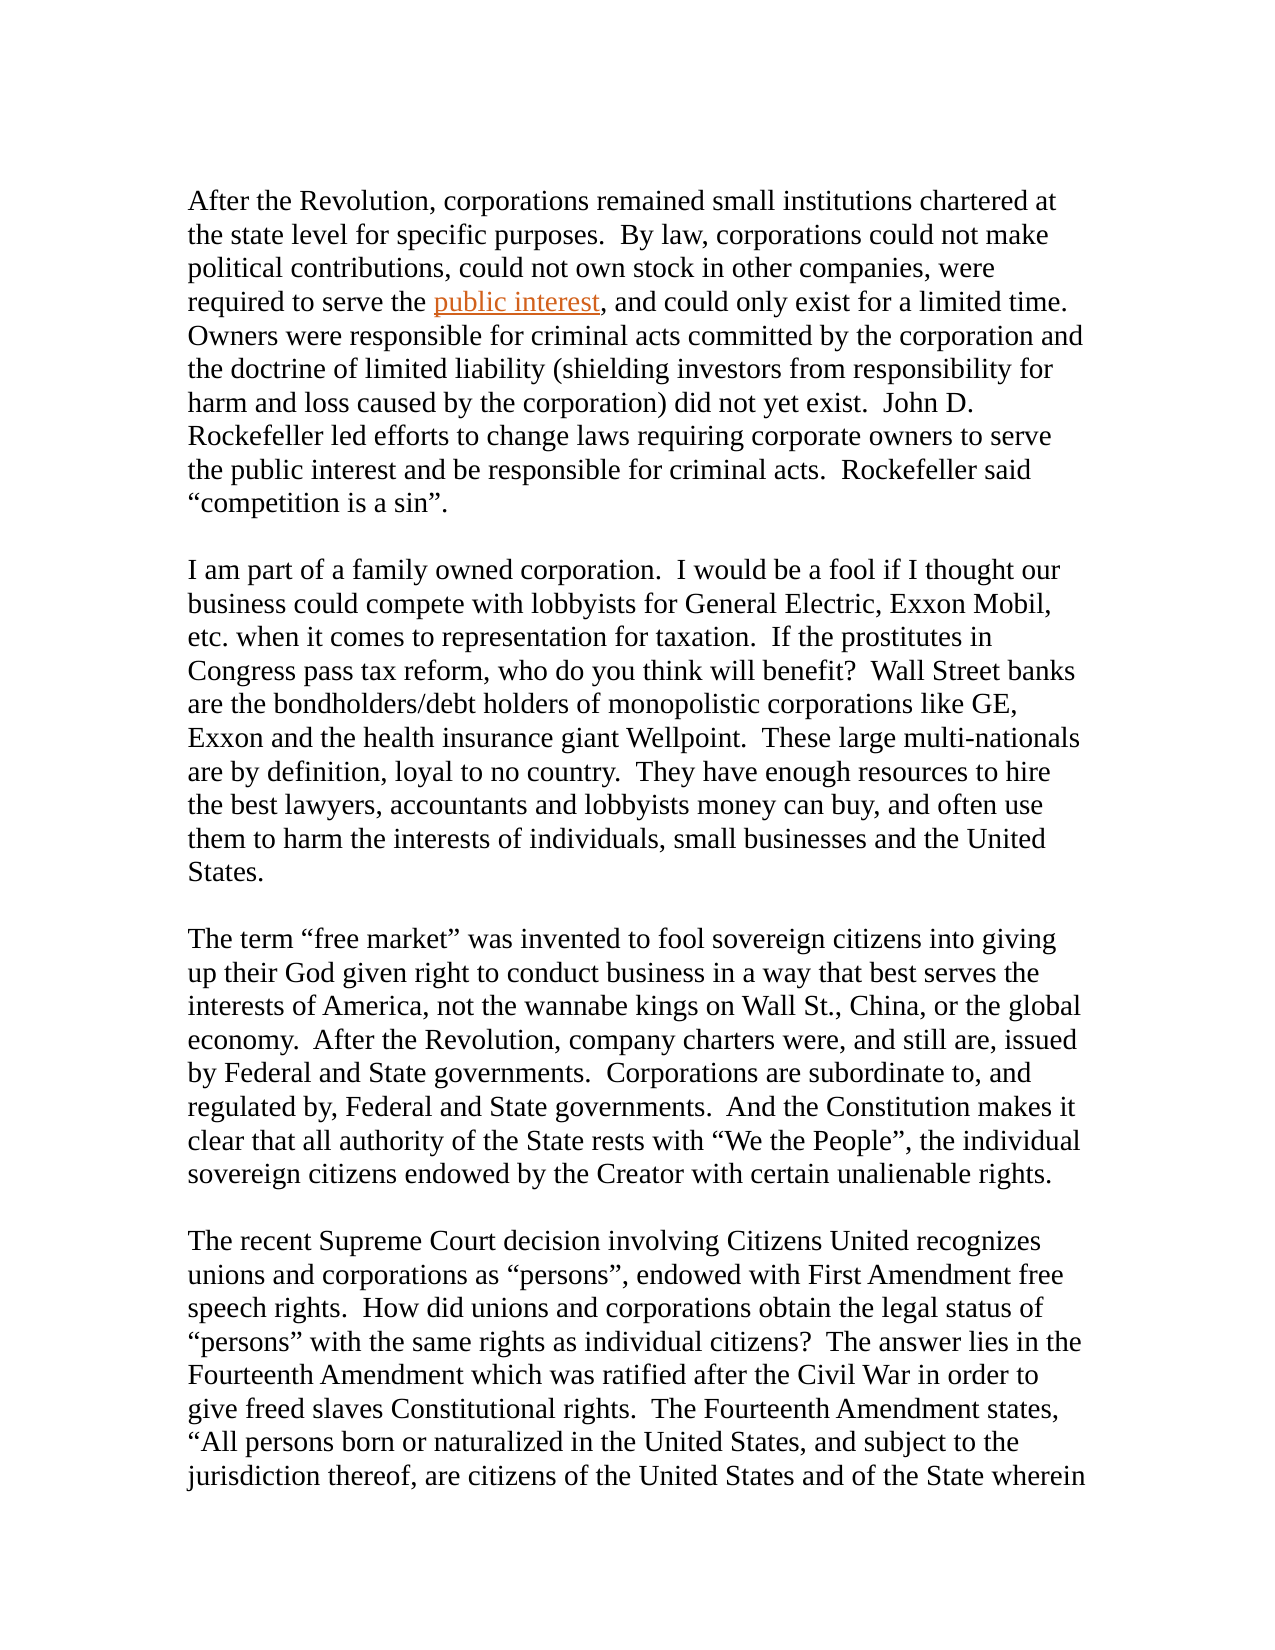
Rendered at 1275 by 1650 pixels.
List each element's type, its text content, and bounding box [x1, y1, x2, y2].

text I am part of a family owned corporation. I would be a fool if I thought our business could compete with lobbyists for General Electric, Exxon Mobil, etc. when it comes to representation for taxation. If the prostitutes in Congress pass tax reform, who do you think will benefit? Wall Street banks are the bondholders/debt holders of monopolistic corporations like GE, Exxon and the health insurance giant Wellpoint. These large multi-nationals are by definition, loyal to no country. They have enough resources to hire the best lawyers, accountants and lobbyists money can buy, and often use them to harm the interests of individuals, small businesses and the United States. [187, 552, 1087, 888]
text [187, 1223, 1087, 1492]
text After the Revolution, corporations remained small institutions chartered at the state level for specific purposes. By law, corporations could not make political contributions, could not own stock in other companies, were required to serve the public interest, and could only exist for a limited time. Owners were responsible for criminal acts committed by the corporation and the doctrine of limited liability (shielding investors from responsibility for harm and loss caused by the corporation) did not yet exist. John D. Rockefeller led efforts to change laws requiring corporate owners to serve the public interest and be responsible for criminal acts. Rockefeller said “competition is a sin”. [187, 183, 1087, 519]
text The term “free market” was invented to fool sovereign citizens into giving up their God given right to conduct business in a way that best serves the interests of America, not the wannabe kings on Wall St., China, or the global economy. After the Revolution, company charters were, and still are, issued by Federal and State governments. Corporations are subordinate to, and regulated by, Federal and State governments. And the Constitution makes it clear that all authority of the State rests with “We the People”, the individual sovereign citizens endowed by the Creator with certain unalienable rights. [187, 921, 1087, 1190]
